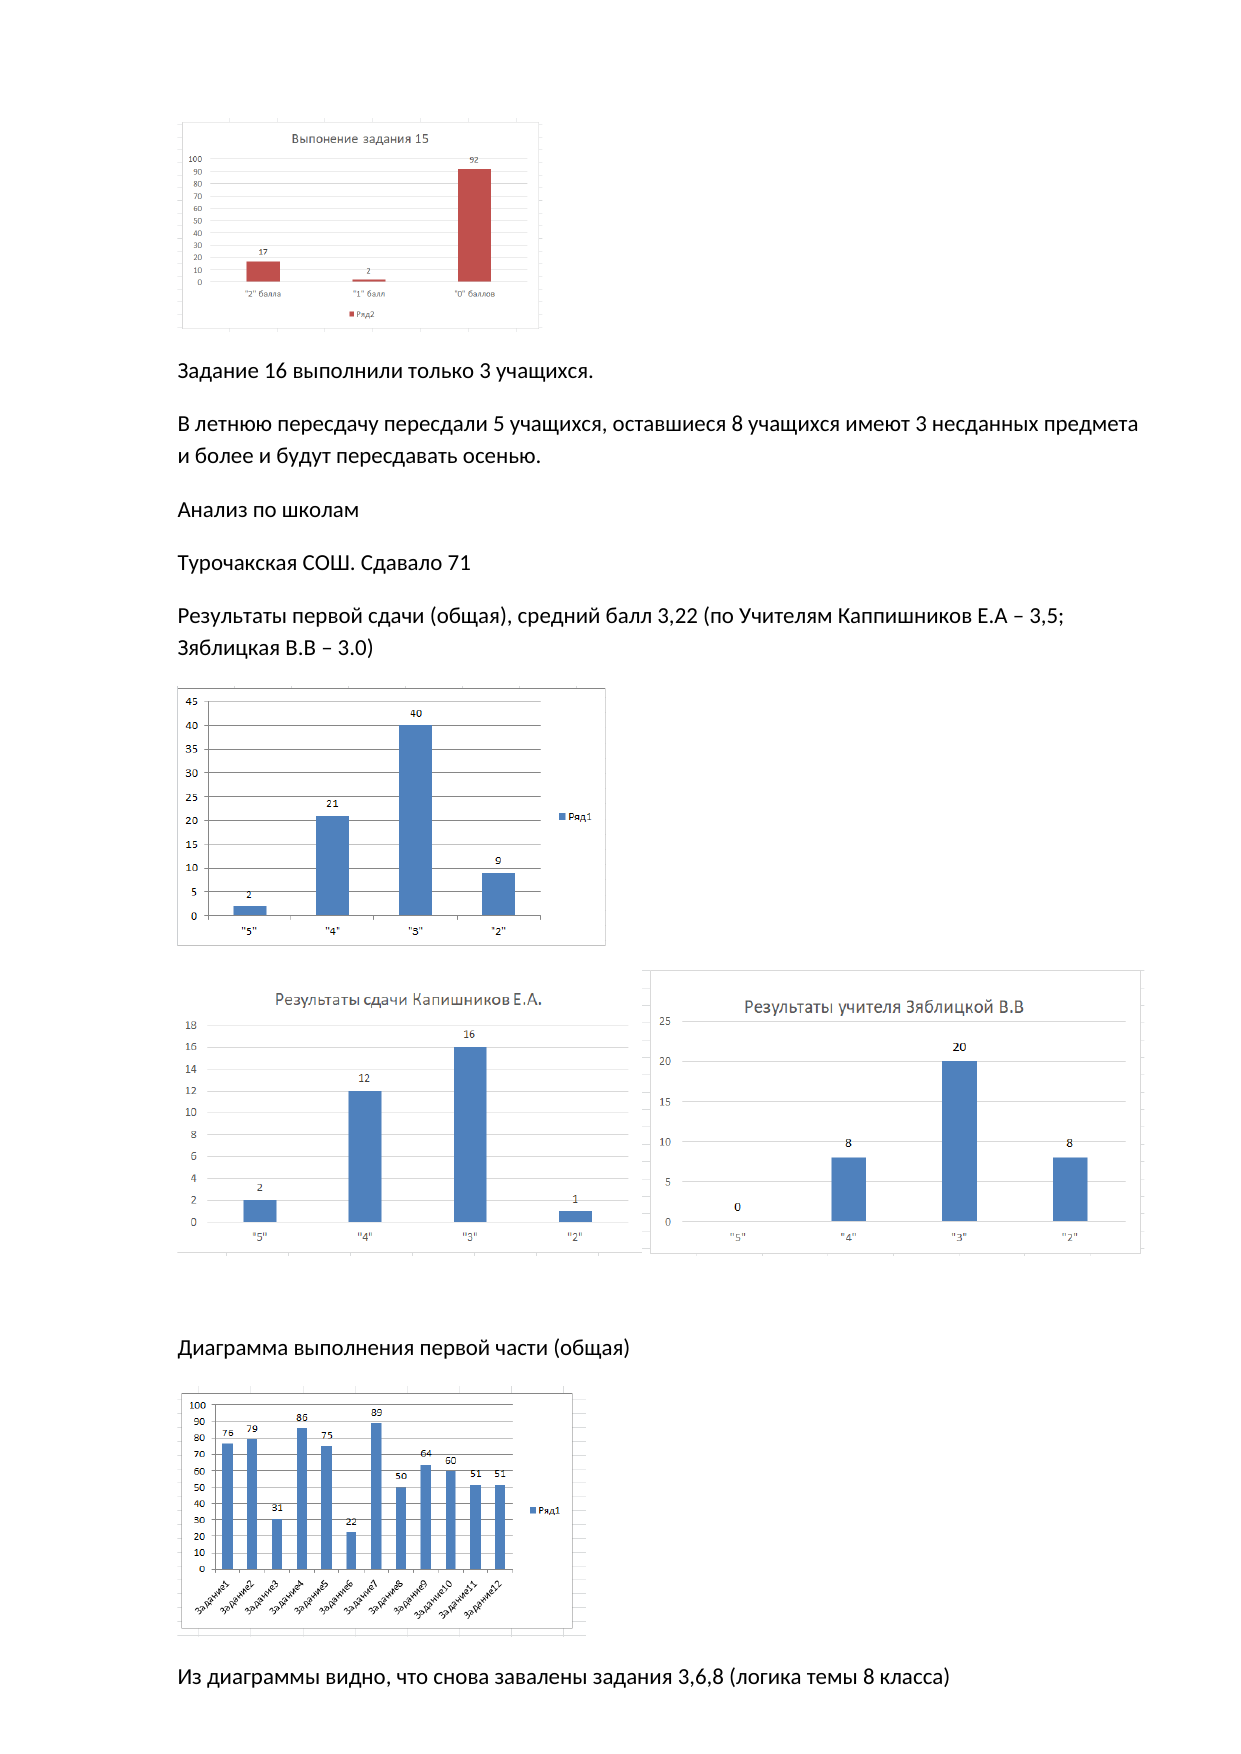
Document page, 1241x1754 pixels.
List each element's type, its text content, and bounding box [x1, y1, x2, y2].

text Турочакская СОШ. Сдавало 71 [177, 548, 1152, 576]
text Задание 16 выполнили только 3 учащихся. [177, 356, 1152, 384]
text В летнюю пересдачу пересдали 5 учащихся, оставшиеся 8 учащихся имеют 3 несданных предмета и более и будут пересдавать осенью. [177, 409, 1152, 470]
text Результаты первой сдачи (общая), средний балл 3,22 (по Учителям Каппишников Е.А – 3,5; Зяблицкая В.В – 3.0) [177, 601, 1152, 661]
picture [177, 118, 543, 332]
text Диаграмма выполнения первой части (общая) [177, 1333, 1152, 1362]
text Анализ по школам [177, 495, 1152, 523]
text Из диаграммы видно, что снова завалены задания 3,6,8 (логика темы 8 класса) [177, 1662, 1152, 1690]
picture [177, 686, 606, 946]
picture [177, 1386, 586, 1637]
picture [177, 970, 1145, 1256]
